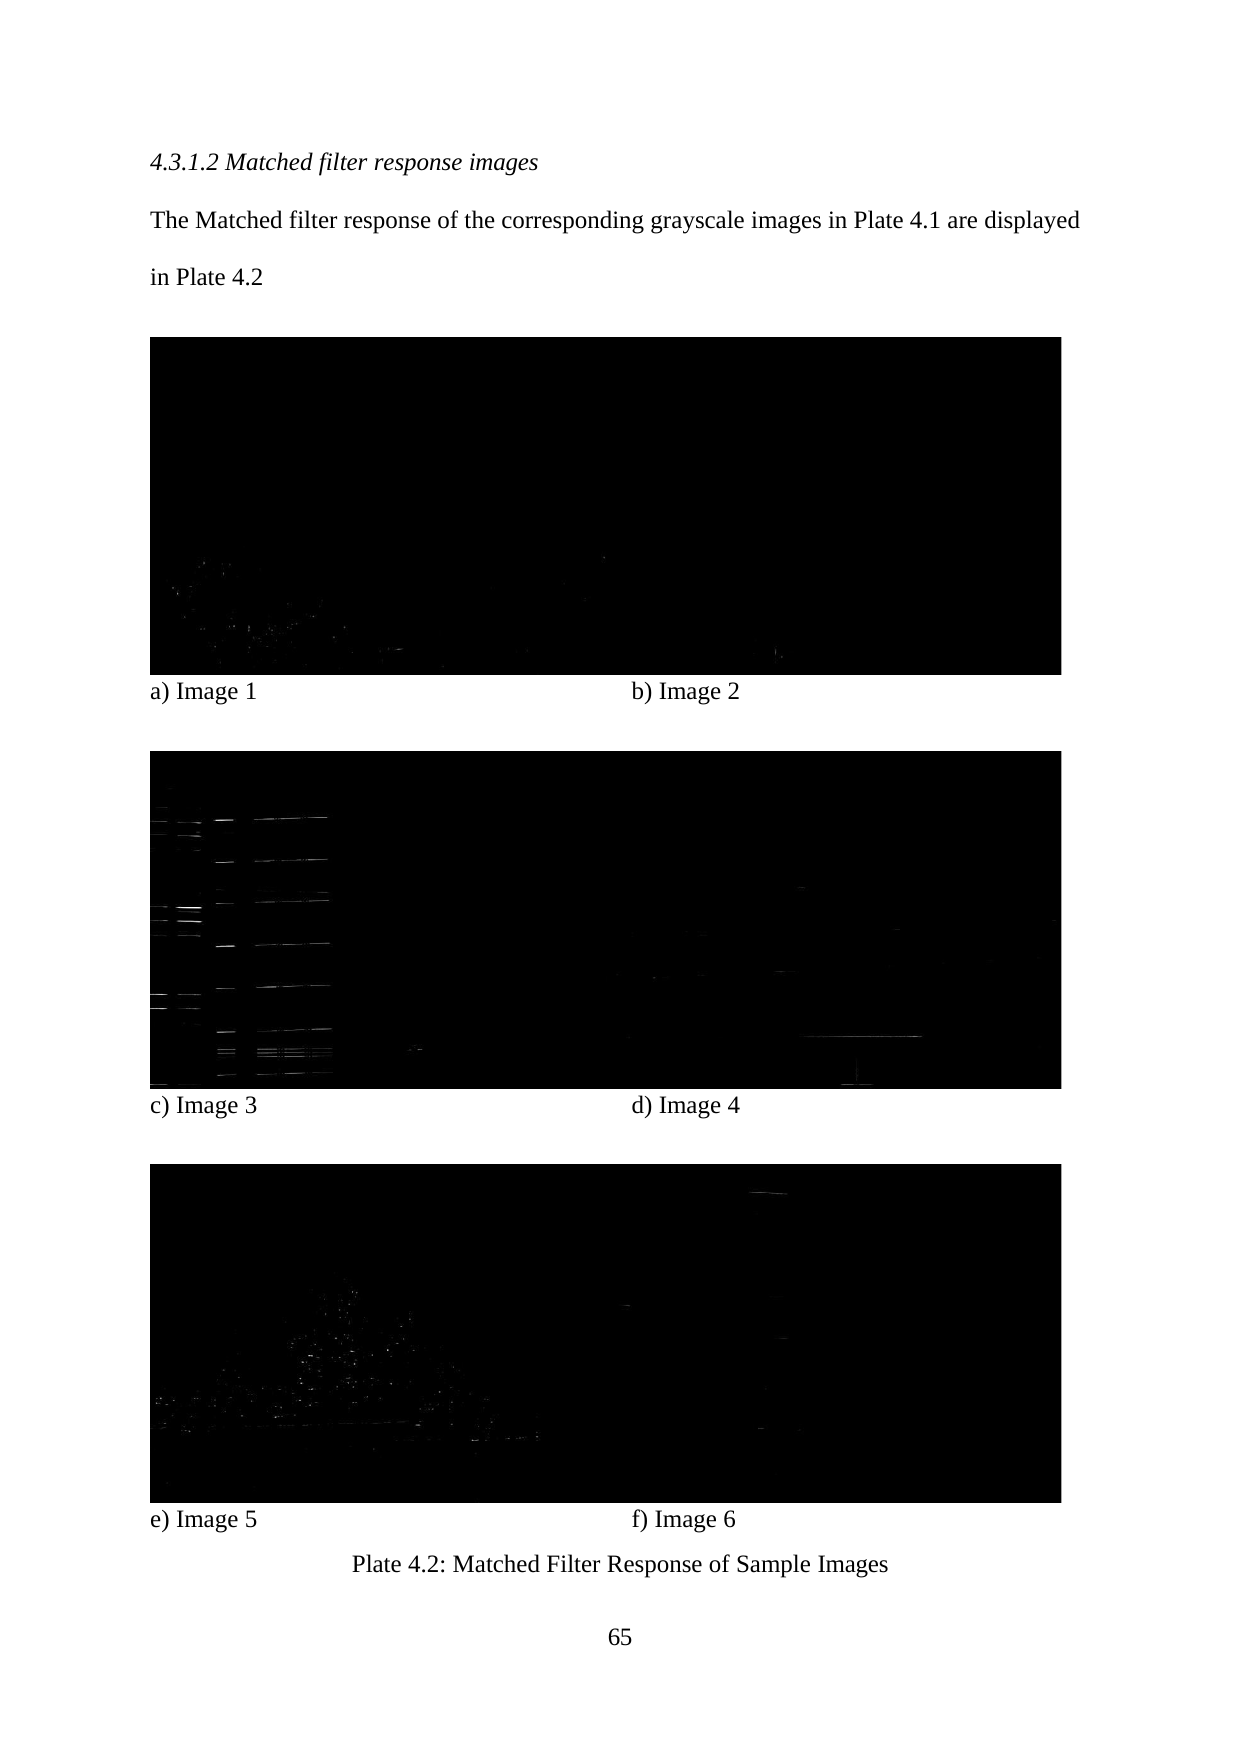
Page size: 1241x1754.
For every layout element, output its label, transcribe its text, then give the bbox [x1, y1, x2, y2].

text c) Image 3 d) Image 4 [150, 750, 1113, 1118]
text Plate 4.2: Matched Filter Response of Sample Images [309, 1549, 931, 1578]
text a) Image 1 b) Image 2 [150, 336, 1113, 705]
list Matched filter response images [150, 147, 1113, 176]
text The Matched filter response of the corresponding grayscale images in Plate 4.1 are displayed in Plate 4.2 [150, 205, 1091, 291]
text e) Image 5 f) Image 6 [150, 1164, 1113, 1532]
